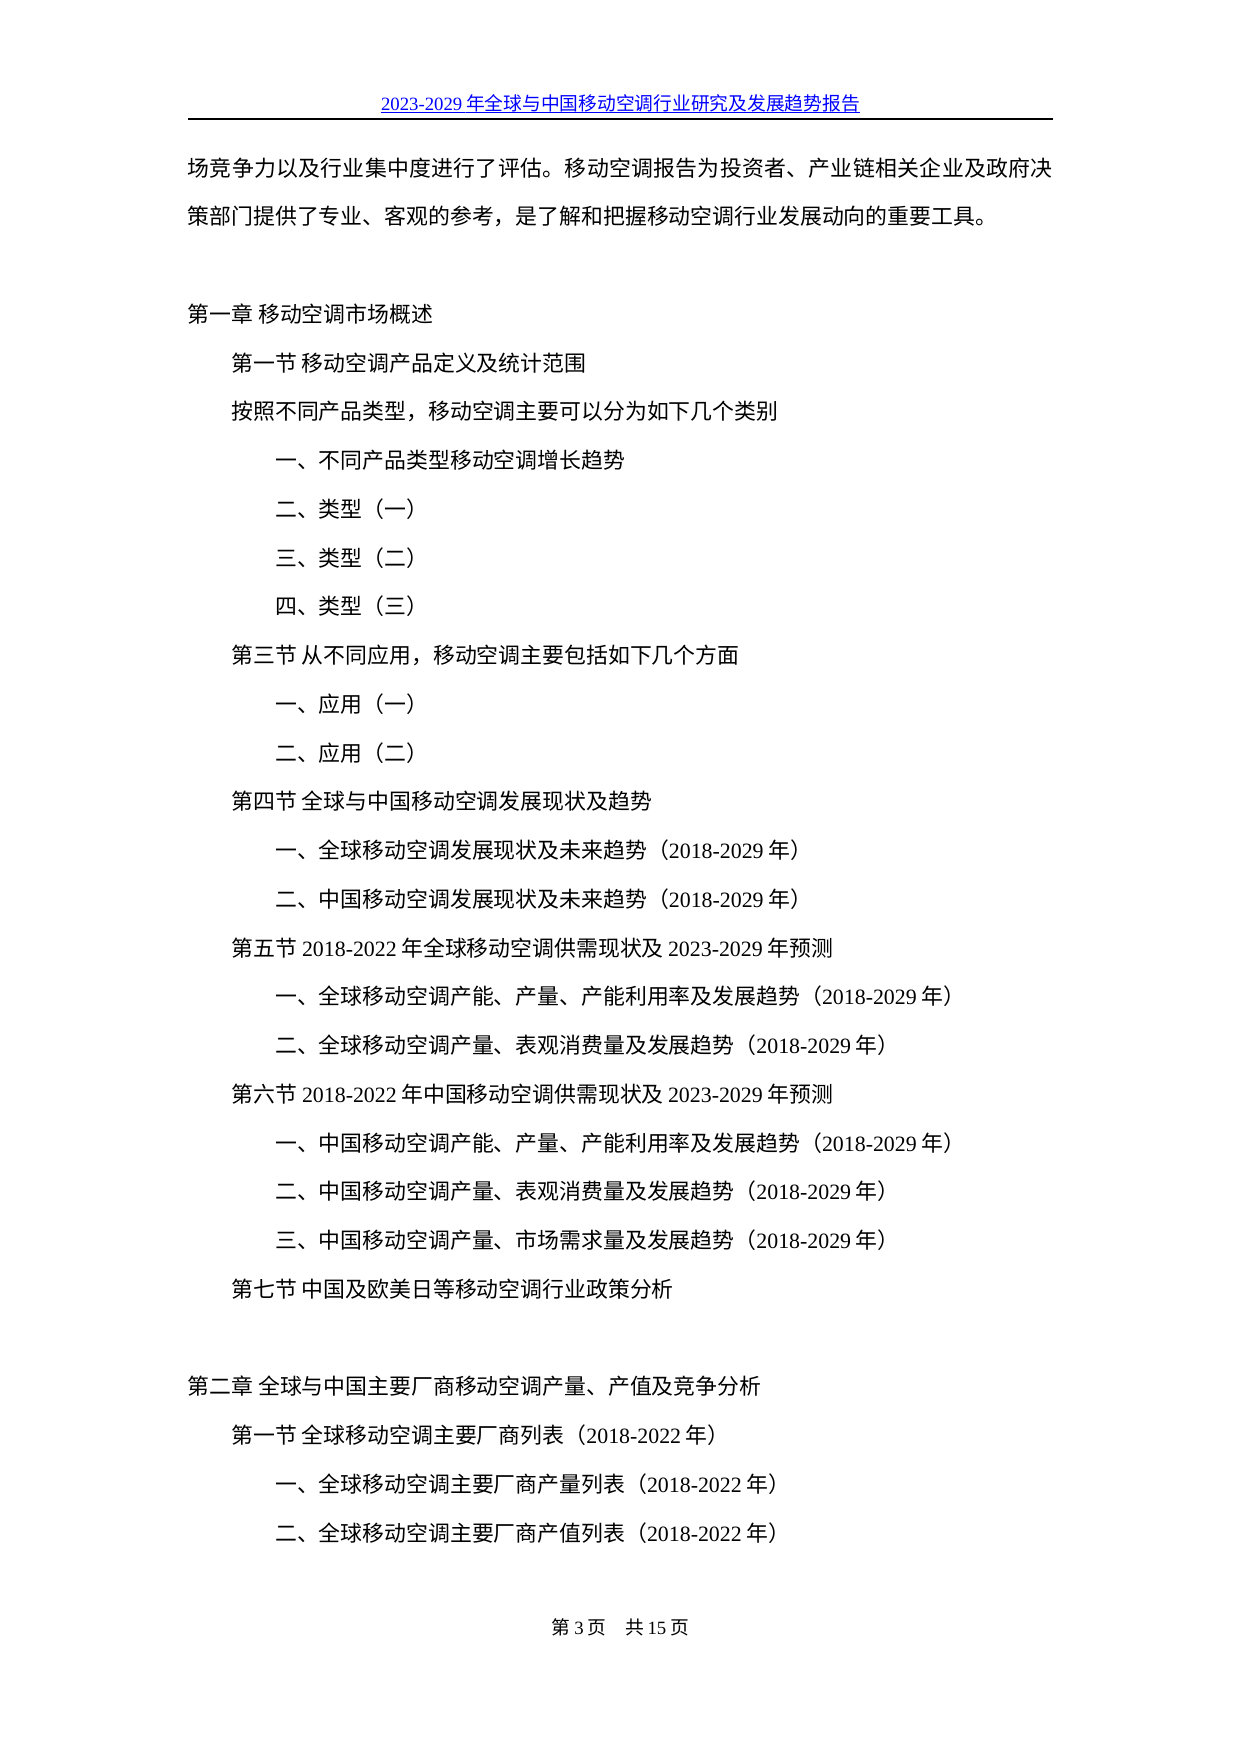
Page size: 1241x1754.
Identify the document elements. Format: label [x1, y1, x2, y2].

text [187, 150, 1053, 1548]
